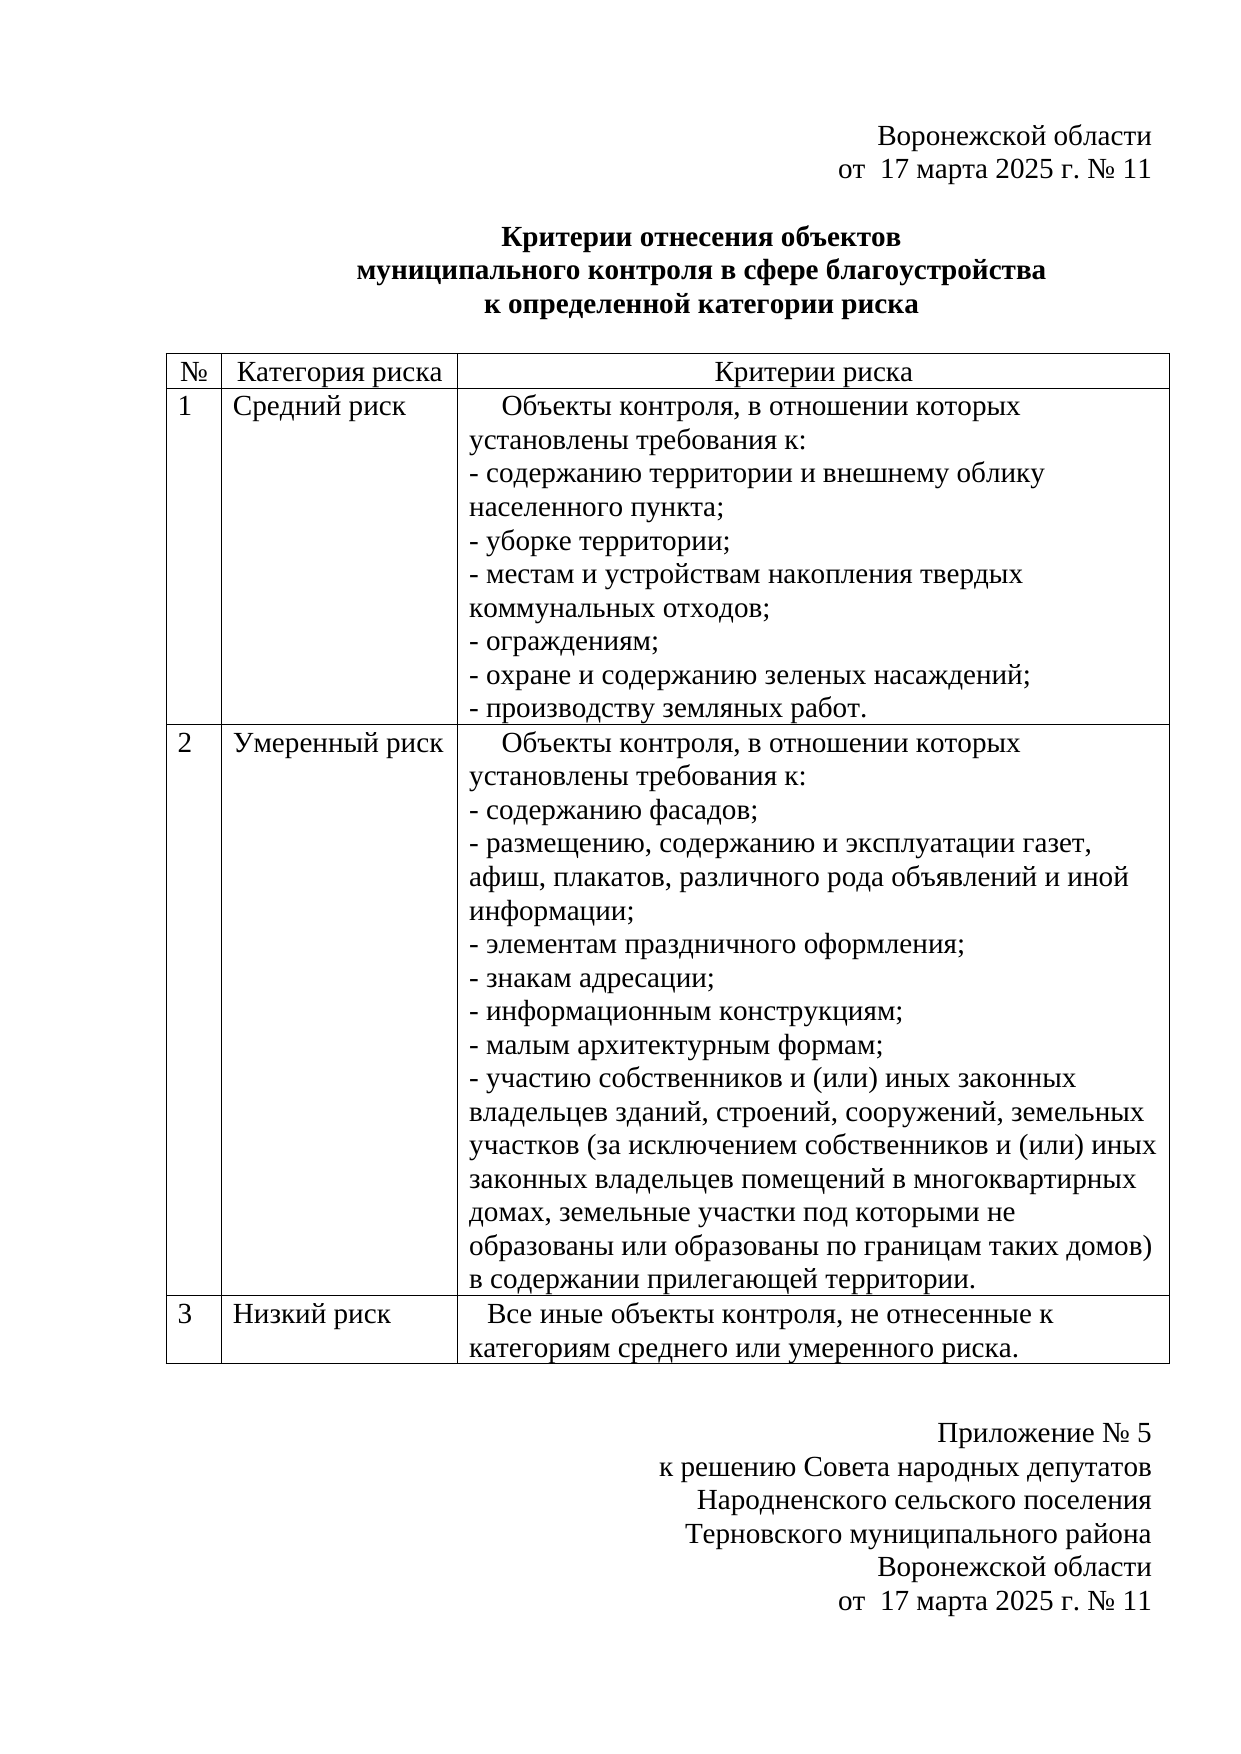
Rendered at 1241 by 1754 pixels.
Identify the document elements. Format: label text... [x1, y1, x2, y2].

table_cell 2 [167, 725, 221, 1295]
table_cell Средний риск [222, 389, 457, 724]
text Приложение № 5 [177, 1415, 1152, 1449]
text Воронежской области [177, 118, 1152, 152]
table_cell Все иные объекты контроля, не отнесенные к категориям среднего или умеренного риска. [458, 1296, 1169, 1363]
table_cell Низкий риск [222, 1296, 457, 1363]
text Воронежской области [177, 1549, 1152, 1583]
text к определенной категории риска [177, 286, 1152, 319]
text Терновского муниципального района [177, 1516, 1152, 1549]
text от 17 марта 2025 г. № 11 [177, 152, 1152, 185]
table_cell 3 [167, 1296, 221, 1363]
text муниципального контроля в сфере благоустройства [177, 252, 1152, 286]
table_cell 1 [167, 389, 221, 724]
table_cell Объекты контроля, в отношении которых установлены требования к: - содержанию фасадов; - размещению, содержанию и эксплуатации газет, афиш, плакатов, различного рода объявлений и иной информации; - элементам праздничного оформления; - знакам адресации; - информационным конструкциям; - малым архитектурным формам; - участию собственников и (или) иных законных владельцев зданий, строений, сооружений, земельных участков (за исключением собственников и (или) иных законных владельцев помещений в многоквартирных домах, земельные участки под которыми не образованы или образованы по границам таких домов) в содержании прилегающей территории. [458, 725, 1169, 1295]
table_header Категория риска [222, 354, 457, 387]
table_cell Умеренный риск [222, 725, 457, 1295]
text Критерии отнесения объектов [177, 219, 1152, 252]
table_header Критерии риска [458, 354, 1169, 387]
table_cell Объекты контроля, в отношении которых установлены требования к: - содержанию территории и внешнему облику населенного пункта; - уборке территории; - местам и устройствам накопления твердых коммунальных отходов; - ограждениям; - охране и содержанию зеленых насаждений; - производству земляных работ. [458, 389, 1169, 724]
table_header № [167, 354, 221, 387]
text Народненского сельского поселения [177, 1482, 1152, 1516]
text от 17 марта 2025 г. № 11 [177, 1583, 1152, 1617]
text к решению Совета народных депутатов [177, 1449, 1152, 1482]
